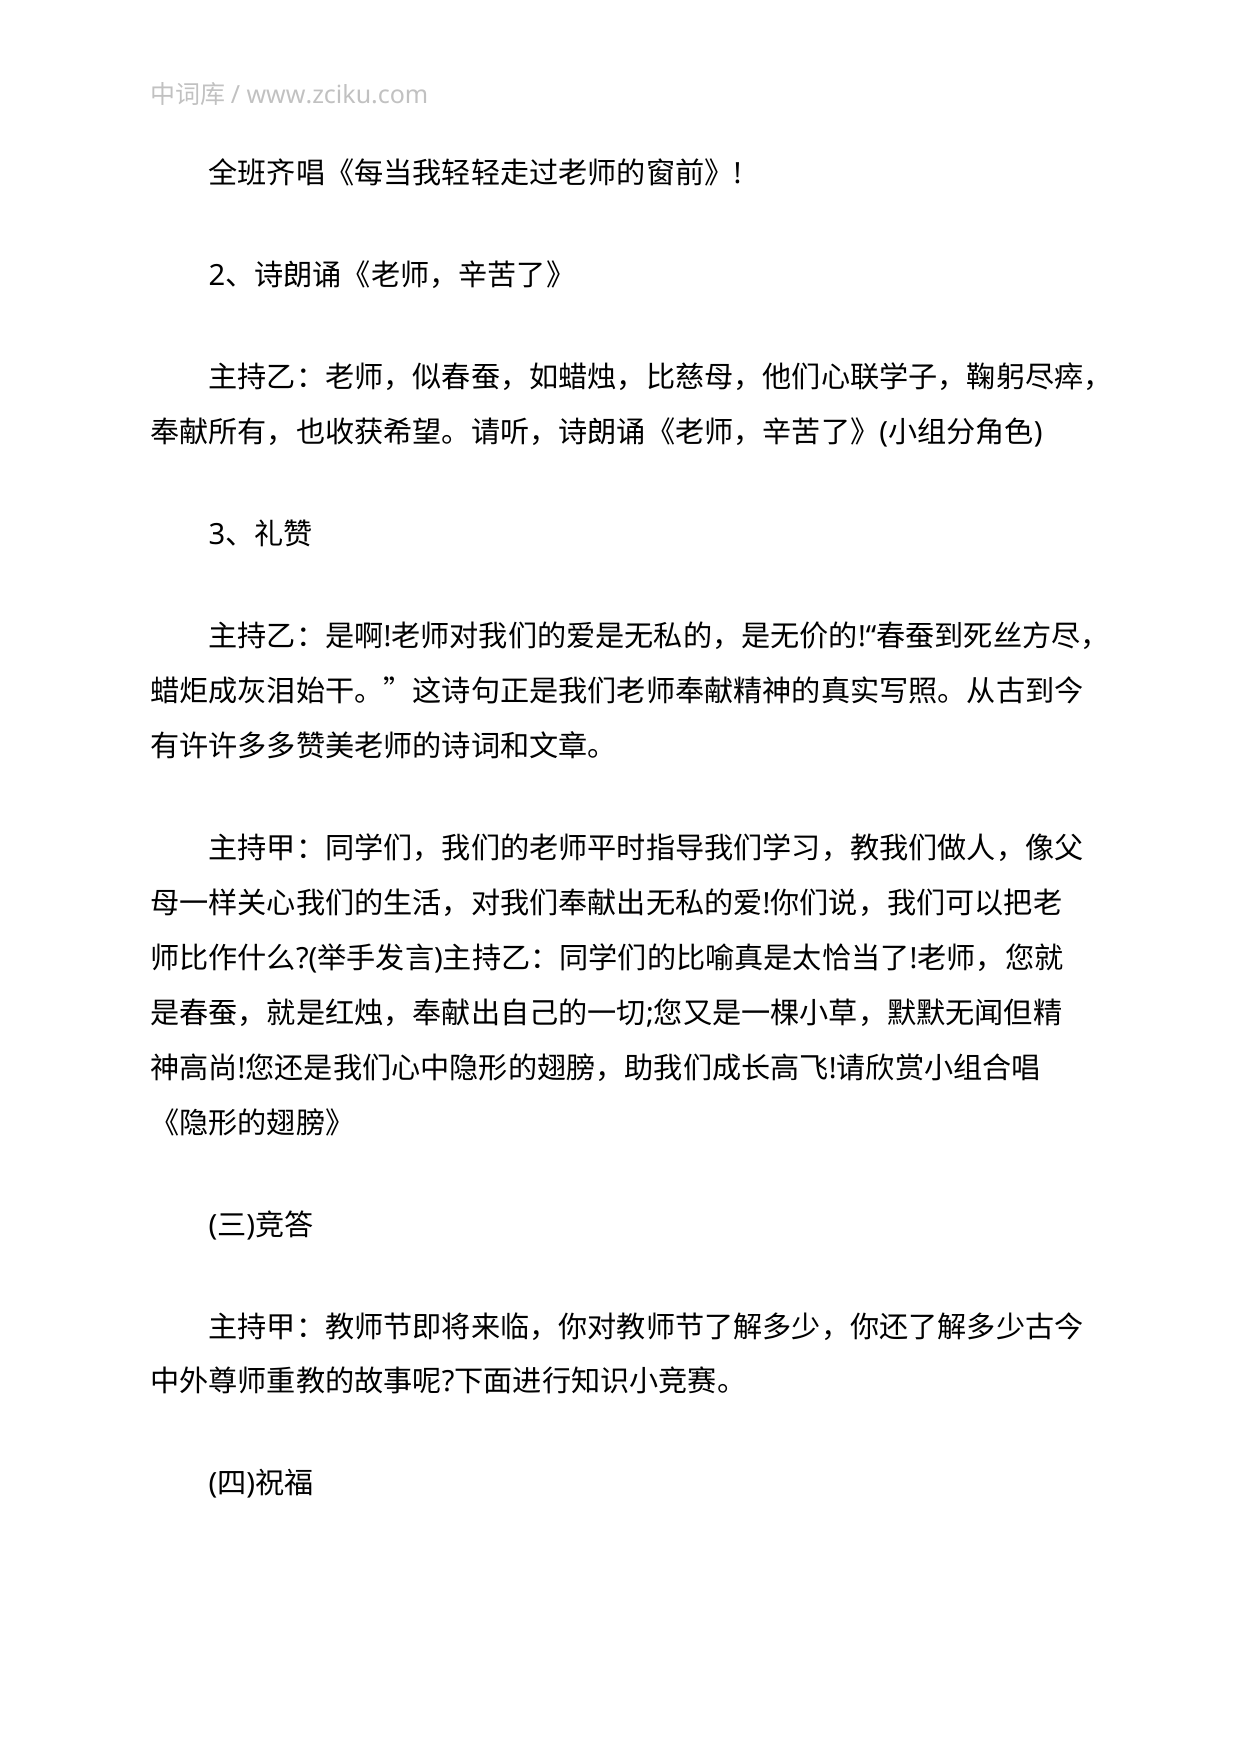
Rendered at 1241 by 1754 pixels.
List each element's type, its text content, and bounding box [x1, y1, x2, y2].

text (三)竞答 [150, 1201, 1090, 1243]
text (四)祝福 [150, 1460, 1090, 1502]
text 主持甲：同学们，我们的老师平时指导我们学习，教我们做人，像父母一样关心我们的生活，对我们奉献出无私的爱!你们说，我们可以把老师比作什么?(举手发言)主持乙：同学们的比喻真是太恰当了!老师，您就是春蚕，就是红烛，奉献出自己的一切;您又是一棵小草，默默无闻但精神高尚!您还是我们心中隐形的翅膀，助我们成长高飞!请欣赏小组合唱《隐形的翅膀》 [150, 824, 1090, 1142]
text 主持乙：是啊!老师对我们的爱是无私的，是无价的!“春蚕到死丝方尽，蜡炬成灰泪始干。”这诗句正是我们老师奉献精神的真实写照。从古到今有许许多多赞美老师的诗词和文章。 [150, 613, 1090, 765]
text 3、礼赞 [150, 511, 1090, 553]
text 2、诗朗诵《老师，辛苦了》 [150, 252, 1090, 294]
text 主持甲：教师节即将来临，你对教师节了解多少，你还了解多少古今中外尊师重教的故事呢?下面进行知识小竞赛。 [150, 1303, 1090, 1400]
text 全班齐唱《每当我轻轻走过老师的窗前》! [150, 150, 1090, 192]
text 主持乙：老师，似春蚕，如蜡烛，比慈母，他们心联学子，鞠躬尽瘁，奉献所有，也收获希望。请听，诗朗诵《老师，辛苦了》(小组分角色) [150, 354, 1090, 451]
